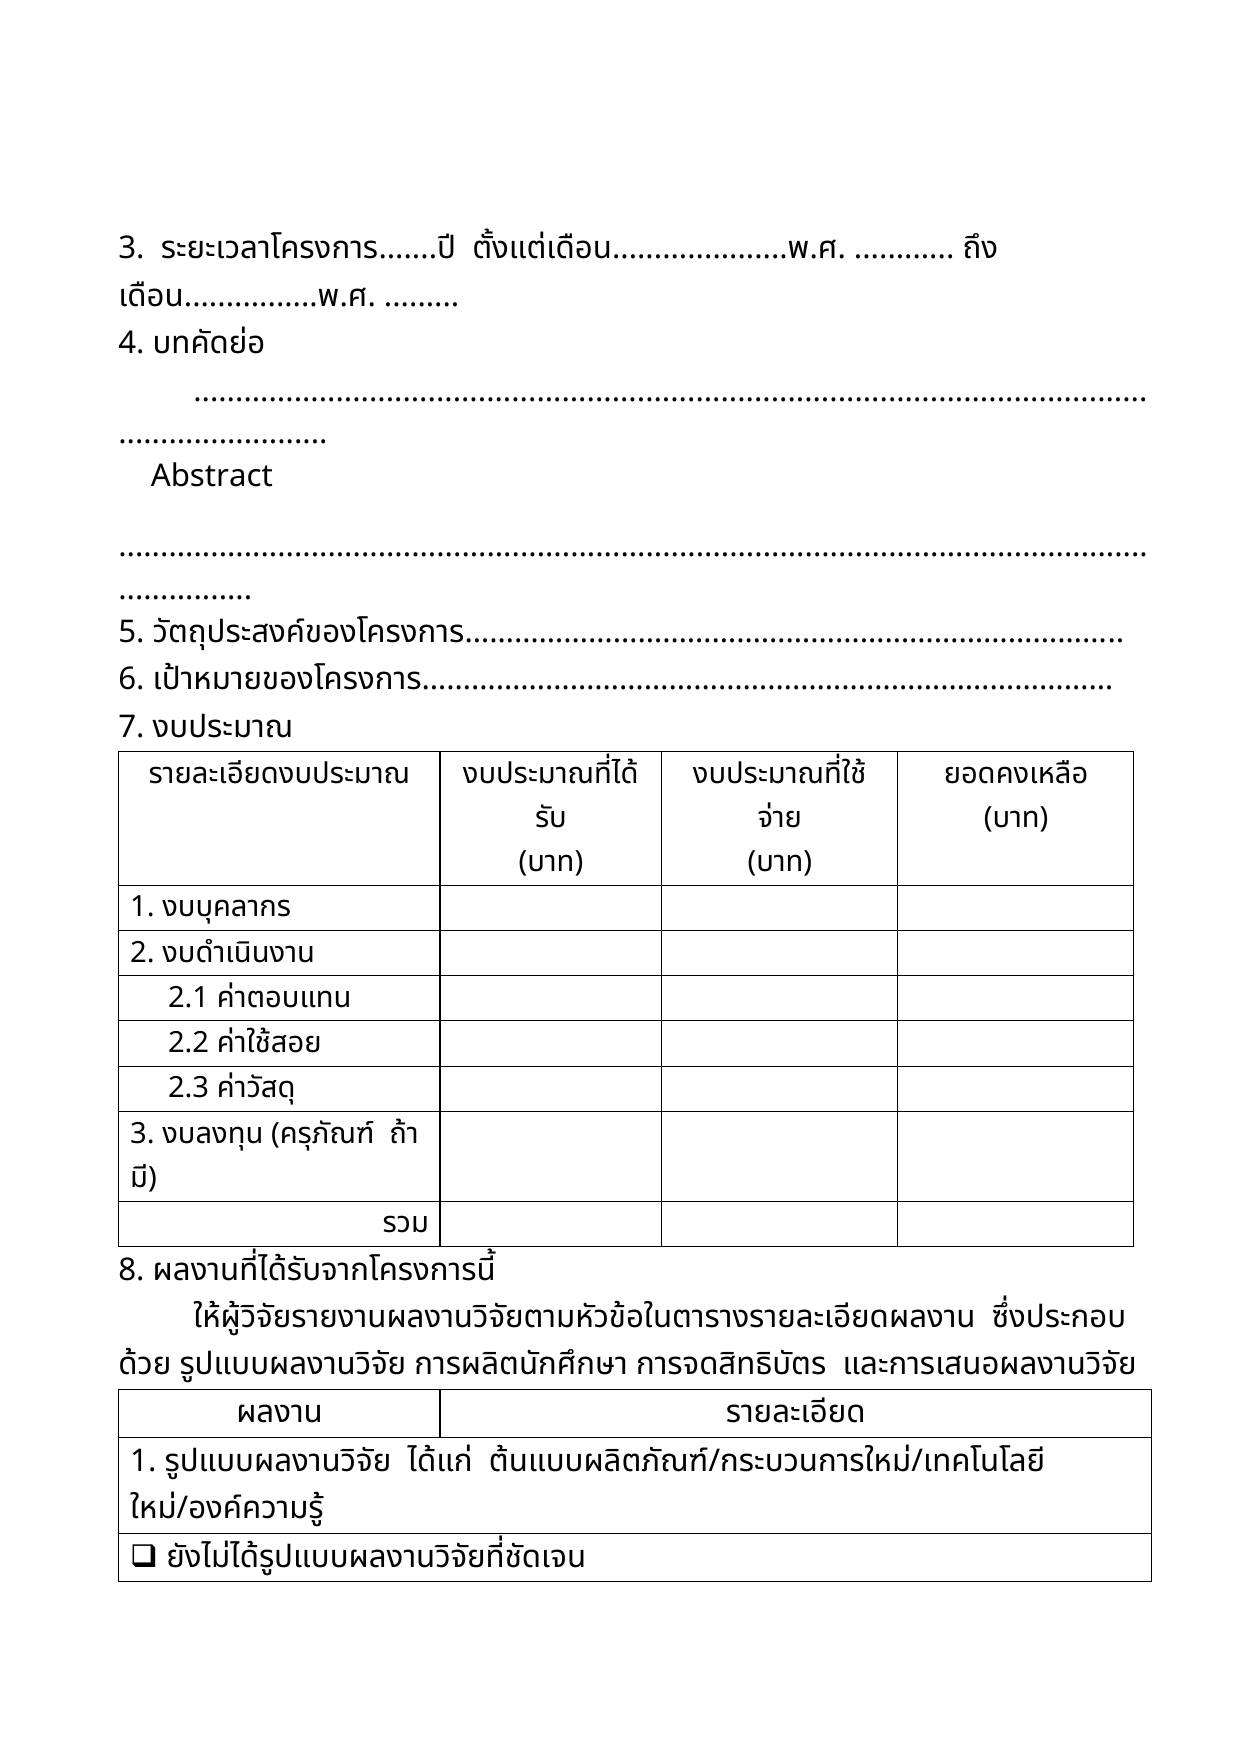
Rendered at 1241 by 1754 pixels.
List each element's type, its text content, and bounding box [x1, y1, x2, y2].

text 3. ระยะเวลาโครงการ.......ปี ตั้งแต่เดือน.....................พ.ศ. ............ ถึงเดือน................พ.ศ. ......... [118, 225, 1152, 320]
table_cell 1. งบบุคลากร [119, 886, 439, 930]
table_cell รวม [119, 1202, 439, 1246]
text 6. เป้าหมายของโครงการ………………………………………………………………………… [118, 656, 1152, 703]
text 5. วัตถุประสงค์ของโครงการ…………………………………………………………………….. [118, 608, 1152, 656]
table_cell 2.2 ค่าใช้สอย [119, 1021, 439, 1066]
table_header ยอดคงเหลือ (บาท) [898, 752, 1133, 884]
table_cell [662, 1112, 897, 1201]
text Abstract [118, 453, 1152, 495]
table_cell [662, 1067, 897, 1111]
table_header รายละเอียดงบประมาณ [119, 752, 439, 884]
table_header งบประมาณที่ได้รับ (บาท) [441, 752, 661, 884]
table_cell [898, 1202, 1133, 1246]
text 8. ผลงานที่ได้รับจากโครงการนี้ [118, 1247, 1152, 1294]
table_cell [898, 976, 1133, 1020]
table_header ผลงาน [119, 1390, 439, 1437]
text 7. งบประมาณ [118, 703, 1152, 751]
table_cell 3. งบลงทุน (ครุภัณฑ์ ถ้ามี) [119, 1112, 439, 1201]
table_cell [441, 886, 661, 930]
table_header งบประมาณที่ใช้จ่าย (บาท) [662, 752, 897, 884]
text 4. บทคัดย่อ [118, 320, 1152, 367]
table_cell [441, 1202, 661, 1246]
table_cell 2.1 ค่าตอบแทน [119, 976, 439, 1020]
table_header รายละเอียด [441, 1390, 1151, 1437]
table_cell [898, 886, 1133, 930]
table_cell [441, 1021, 661, 1066]
table_cell ยังไม่ได้รูปแบบผลงานวิจัยที่ชัดเจน [119, 1534, 1151, 1581]
table_cell [441, 1067, 661, 1111]
table_cell [898, 1112, 1133, 1201]
table_cell [662, 931, 897, 975]
table_cell [898, 1067, 1133, 1111]
table_cell [898, 1021, 1133, 1066]
text ........................................................................................................................................... [118, 367, 1152, 453]
table_cell [441, 976, 661, 1020]
table_cell [662, 1021, 897, 1066]
table_cell 1. รูปแบบผลงานวิจัย ได้แก่ ต้นแบบผลิตภัณฑ์/กระบวนการใหม่/เทคโนโลยีใหม่/องค์ความรู้ [119, 1438, 1151, 1533]
table_cell [662, 976, 897, 1020]
table_cell [441, 1112, 661, 1201]
table_cell [662, 886, 897, 930]
text ........................................................................................................................................... [118, 495, 1152, 608]
text ให้ผู้วิจัยรายงานผลงานวิจัยตามหัวข้อในตารางรายละเอียดผลงาน ซึ่งประกอบด้วย รูปแบบผลงานวิจัย การผลิตนักศึกษา การจดสิทธิบัตร และการเสนอผลงานวิจัย [118, 1294, 1152, 1389]
table_cell [441, 931, 661, 975]
table_cell 2.3 ค่าวัสดุ [119, 1067, 439, 1111]
table_cell [898, 931, 1133, 975]
table_cell 2. งบดำเนินงาน [119, 931, 439, 975]
table_cell [662, 1202, 897, 1246]
